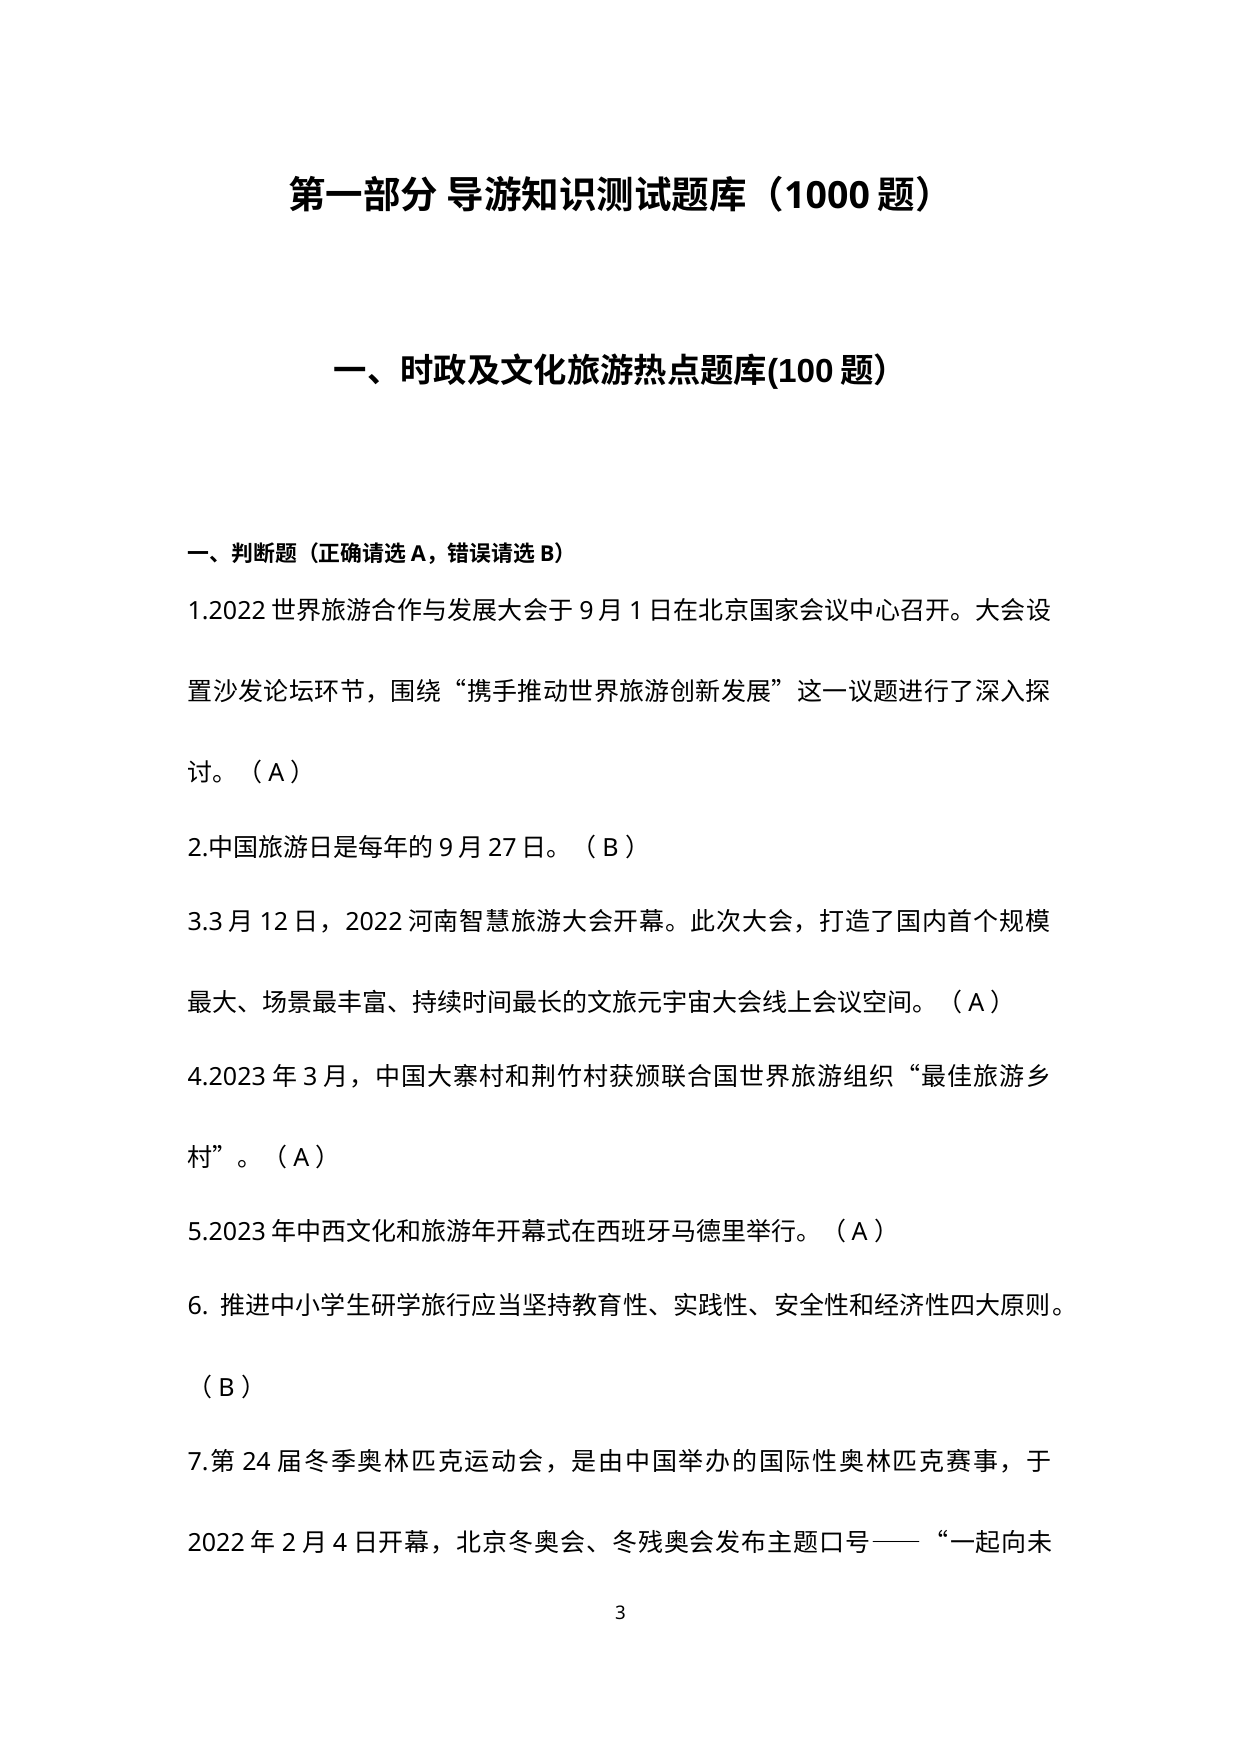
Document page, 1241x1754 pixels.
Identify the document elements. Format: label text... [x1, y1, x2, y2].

subtitle 一、时政及文化旅游热点题库(100题） [187, 335, 1053, 400]
text 5.2023年中西文化和旅游年开幕式在西班牙马德里举行。（ A ） [187, 1197, 1053, 1262]
list 推进中小学生研学旅行应当坚持教育性、实践性、安全性和经济性四大原则。（ B ） [187, 1271, 1053, 1418]
text 3.3月12日，2022河南智慧旅游大会开幕。此次大会，打造了国内首个规模最大、场景最丰富、持续时间最长的文旅元宇宙大会线上会议空间。（ A ） [187, 887, 1053, 1033]
subtitle 第一部分 导游知识测试题库（1000题） [187, 160, 1053, 225]
text 4.2023年3月，中国大寨村和荆竹村获颁联合国世界旅游组织“最佳旅游乡村”。（ A ） [187, 1042, 1053, 1188]
text 一、判断题（正确请选A，错误请选B） [187, 536, 1053, 568]
text 1.2022世界旅游合作与发展大会于9月1日在北京国家会议中心召开。大会设置沙发论坛环节，围绕“携手推动世界旅游创新发展”这一议题进行了深入探讨。（ A ） [187, 576, 1053, 803]
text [187, 1427, 1053, 1573]
text 2.中国旅游日是每年的9月27日。（ B ） [187, 813, 1053, 878]
